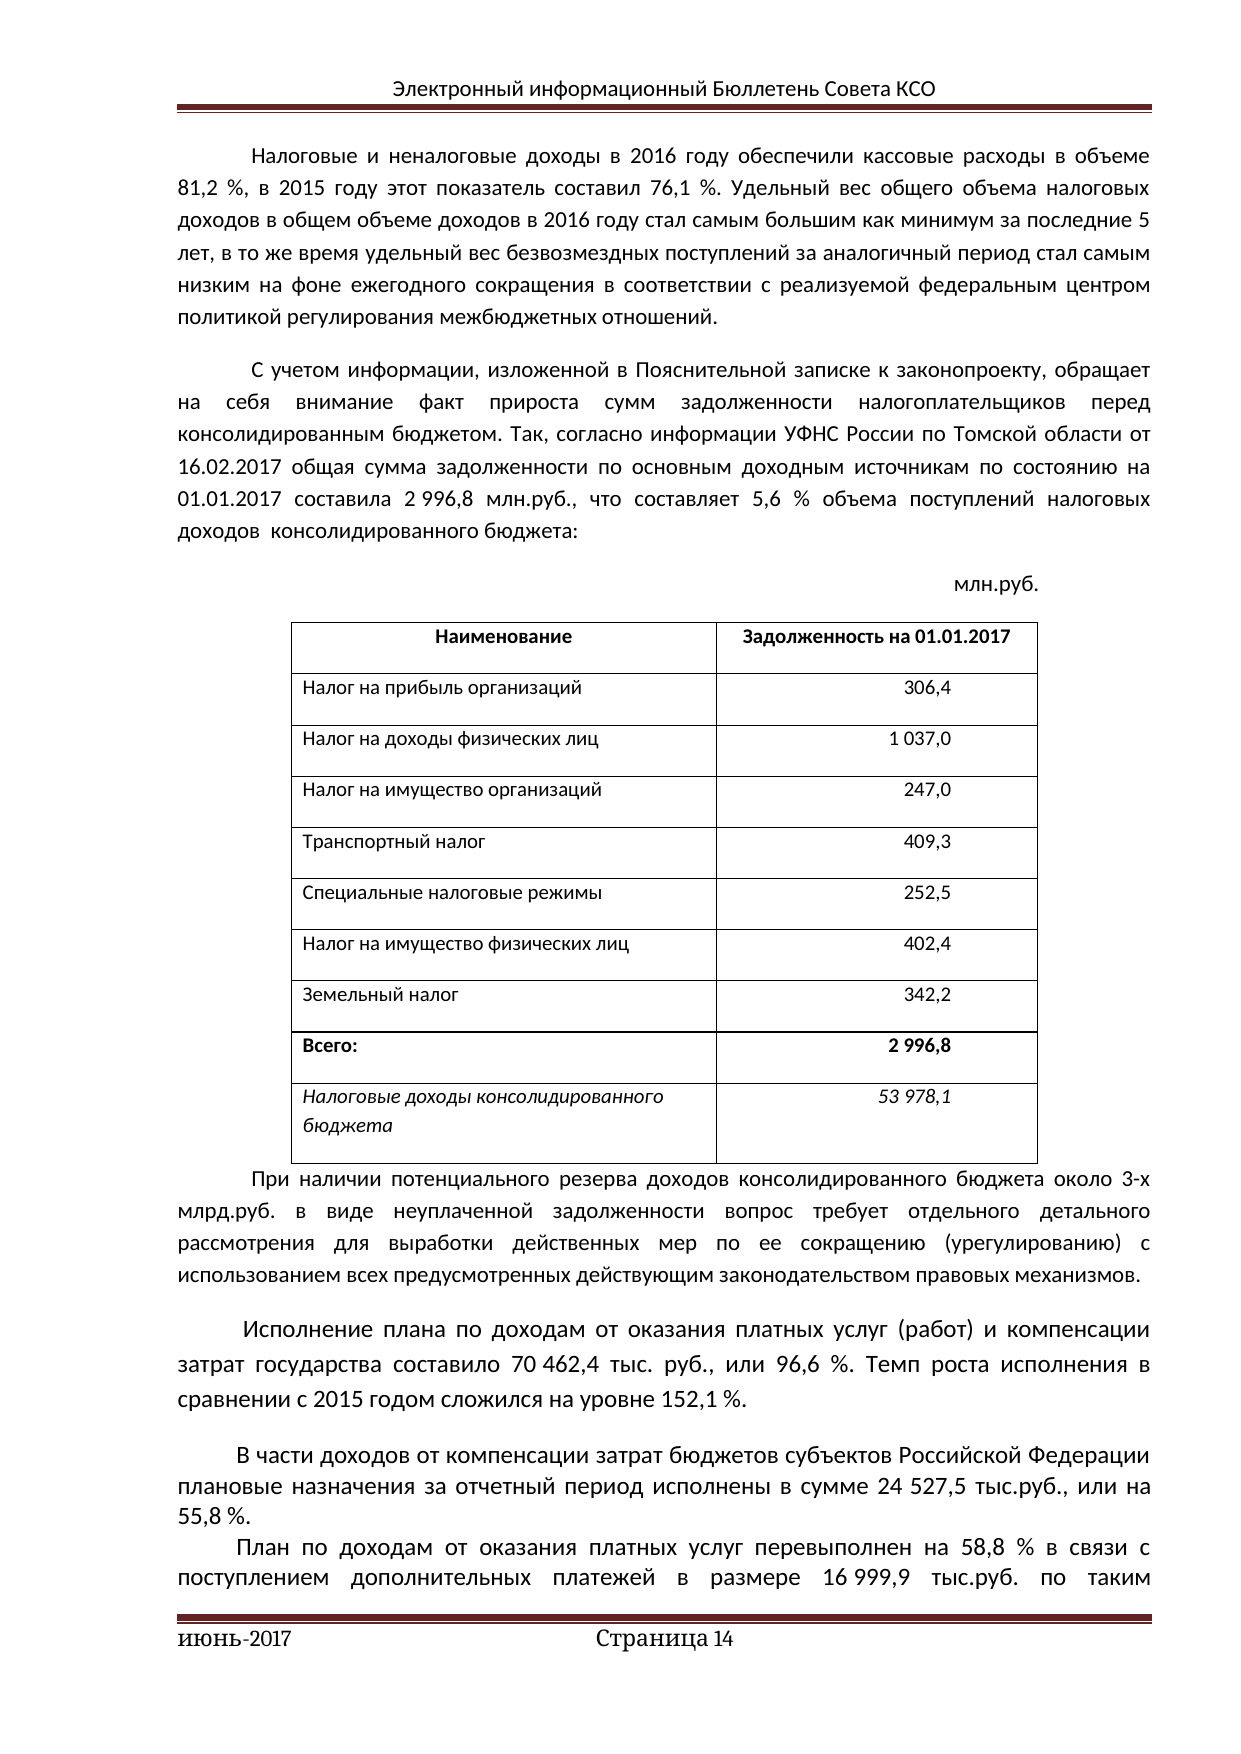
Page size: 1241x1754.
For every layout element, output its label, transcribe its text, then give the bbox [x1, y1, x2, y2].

table_cell Специальные налоговые режимы [292, 879, 716, 929]
table_cell Земельный налог [292, 981, 716, 1031]
table_cell 306,4 [717, 674, 1037, 724]
table_cell 402,4 [717, 930, 1037, 980]
text Исполнение плана по доходам от оказания платных услуг (работ) и компенсации затрат государства составило 70 462,4 тыс. руб., или 96,6 %. Темп роста исполнения в сравнении с 2015 годом сложился на уровне 152,1 %. [177, 1313, 1152, 1414]
table_cell 342,2 [717, 981, 1037, 1031]
table_cell 53 978,1 [717, 1084, 1037, 1163]
table_cell 247,0 [717, 777, 1037, 827]
text При наличии потенциального резерва доходов консолидированного бюджета около 3-х млрд.руб. в виде неуплаченной задолженности вопрос требует отдельного детального рассмотрения для выработки действенных мер по ее сокращению (урегулированию) с использованием всех предусмотренных действующим законодательством правовых механизмов. [177, 1164, 1152, 1288]
table_cell 409,3 [717, 828, 1037, 878]
table_cell Налог на прибыль организаций [292, 674, 716, 724]
text млн.руб. [767, 569, 1152, 597]
table_cell 2 996,8 [717, 1033, 1037, 1082]
table_header Наименование [292, 623, 716, 673]
table_cell 1 037,0 [717, 726, 1037, 776]
table_cell Транспортный налог [292, 828, 716, 878]
table_cell 252,5 [717, 879, 1037, 929]
text С учетом информации, изложенной в Пояснительной записке к законопроекту, обращает на себя внимание факт прироста сумм задолженности налогоплательщиков перед консолидированным бюджетом. Так, согласно информации УФНС России по Томской области от 16.02.2017 общая сумма задолженности по основным доходным источникам по состоянию на 01.01.2017 составила 2 996,8 млн.руб., что составляет 5,6 % объема поступлений налоговых доходов консолидированного бюджета: [177, 355, 1152, 544]
table_header Задолженность на 01.01.2017 [717, 623, 1037, 673]
table_cell Налоговые доходы консолидированного бюджета [292, 1084, 716, 1163]
table_cell Налог на имущество организаций [292, 777, 716, 827]
table_cell Налог на имущество физических лиц [292, 930, 716, 980]
text Налоговые и неналоговые доходы в 2016 году обеспечили кассовые расходы в объеме 81,2 %, в 2015 году этот показатель составил 76,1 %. Удельный вес общего объема налоговых доходов в общем объеме доходов в 2016 году стал самым большим как минимум за последние 5 лет, в то же время удельный вес безвозмездных поступлений за аналогичный период стал самым низким на фоне ежегодного сокращения в соответствии с реализуемой федеральным центром политикой регулирования межбюджетных отношений. [177, 141, 1152, 330]
text В части доходов от компенсации затрат бюджетов субъектов Российской Федерации плановые назначения за отчетный период исполнены в сумме 24 527,5 тыс.руб., или на 55,8 %. [177, 1439, 1152, 1531]
table_cell Всего: [292, 1033, 716, 1082]
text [177, 1531, 1152, 1592]
table_cell Налог на доходы физических лиц [292, 726, 716, 776]
